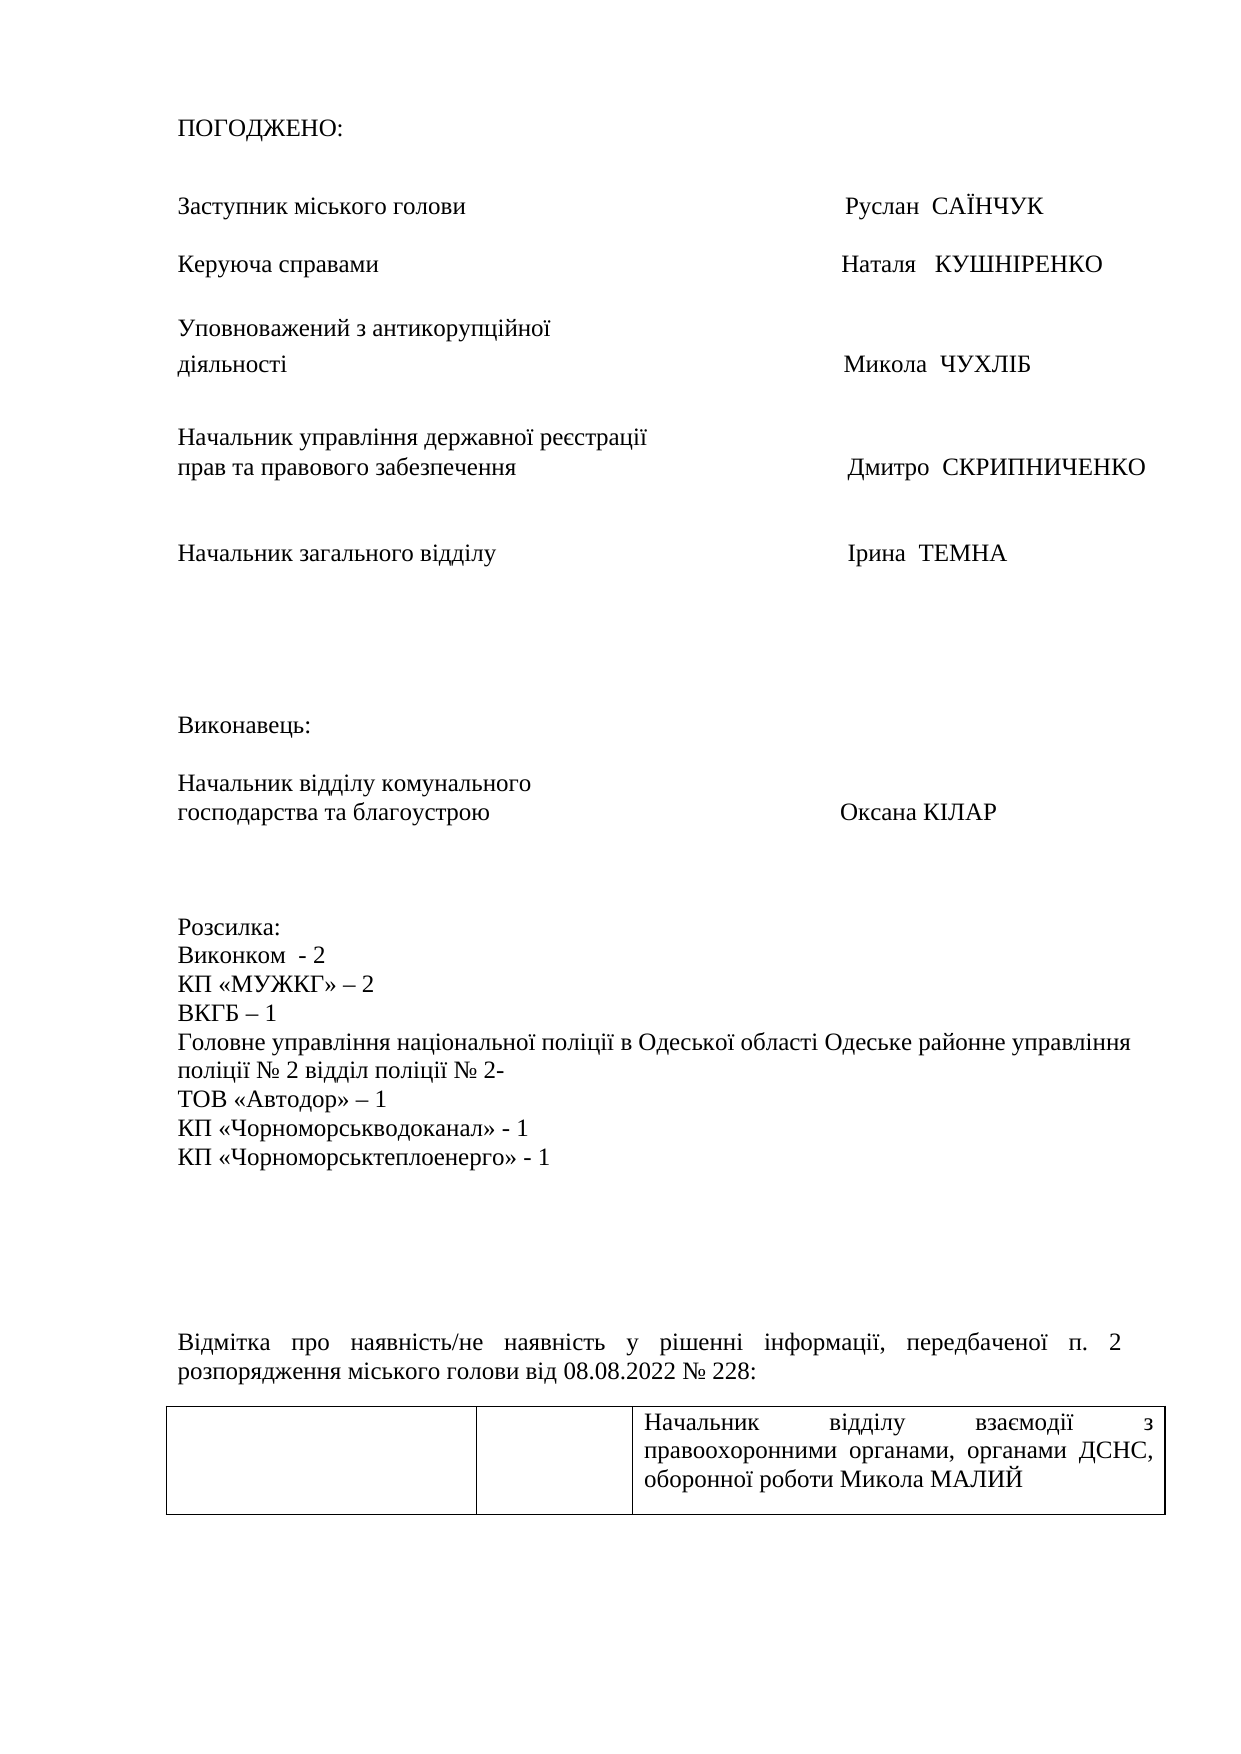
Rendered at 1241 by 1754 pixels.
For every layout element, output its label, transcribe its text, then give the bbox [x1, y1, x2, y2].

text КП «Чорноморськтеплоенерго» - 1 [177, 1142, 1152, 1171]
text Головне управління національної поліції в Одеської області Одеське районне управління поліції № 2 відділ поліції № 2- [177, 1027, 1152, 1084]
text Виконком - 2 [177, 941, 1152, 969]
text Начальник управління державної реєстрації [177, 422, 1152, 450]
text ПОГОДЖЕНО: [177, 113, 1152, 142]
text КП «Чорноморськводоканал» - 1 [177, 1113, 1152, 1142]
text Виконавець: [177, 711, 1152, 739]
table_header [477, 1407, 632, 1514]
text Керуюча справами Наталя КУШНІРЕНКО [177, 249, 1152, 278]
text ВКГБ – 1 [177, 998, 1152, 1027]
text Розсилка: [177, 912, 1152, 941]
text діяльності Микола ЧУХЛІБ [177, 349, 1152, 378]
text Відмітка про наявність/не наявність у рішенні інформації, передбаченої п. 2 розпорядження міського голови від 08.08.2022 № 228: [177, 1327, 1122, 1385]
text прав та правового забезпечення Дмитро СКРИПНИЧЕНКО [177, 452, 1152, 481]
text Уповноважений з антикорупційної [177, 313, 1152, 341]
text Заступник міського голови Руслан САЇНЧУК [177, 191, 1152, 220]
text господарства та благоустрою Оксана КІЛАР [177, 797, 1152, 826]
table_header [167, 1407, 476, 1514]
text Начальник відділу комунального [177, 768, 1152, 797]
text ТОВ «Автодор» – 1 [177, 1084, 1152, 1113]
text КП «МУЖКГ» – 2 [177, 969, 1152, 998]
table_header Начальник відділу взаємодії з правоохоронними органами, органами ДСНС, оборонної роботи Микола МАЛИЙ [633, 1407, 1164, 1514]
text Начальник загального відділу Ірина ТЕМНА [177, 538, 1152, 567]
